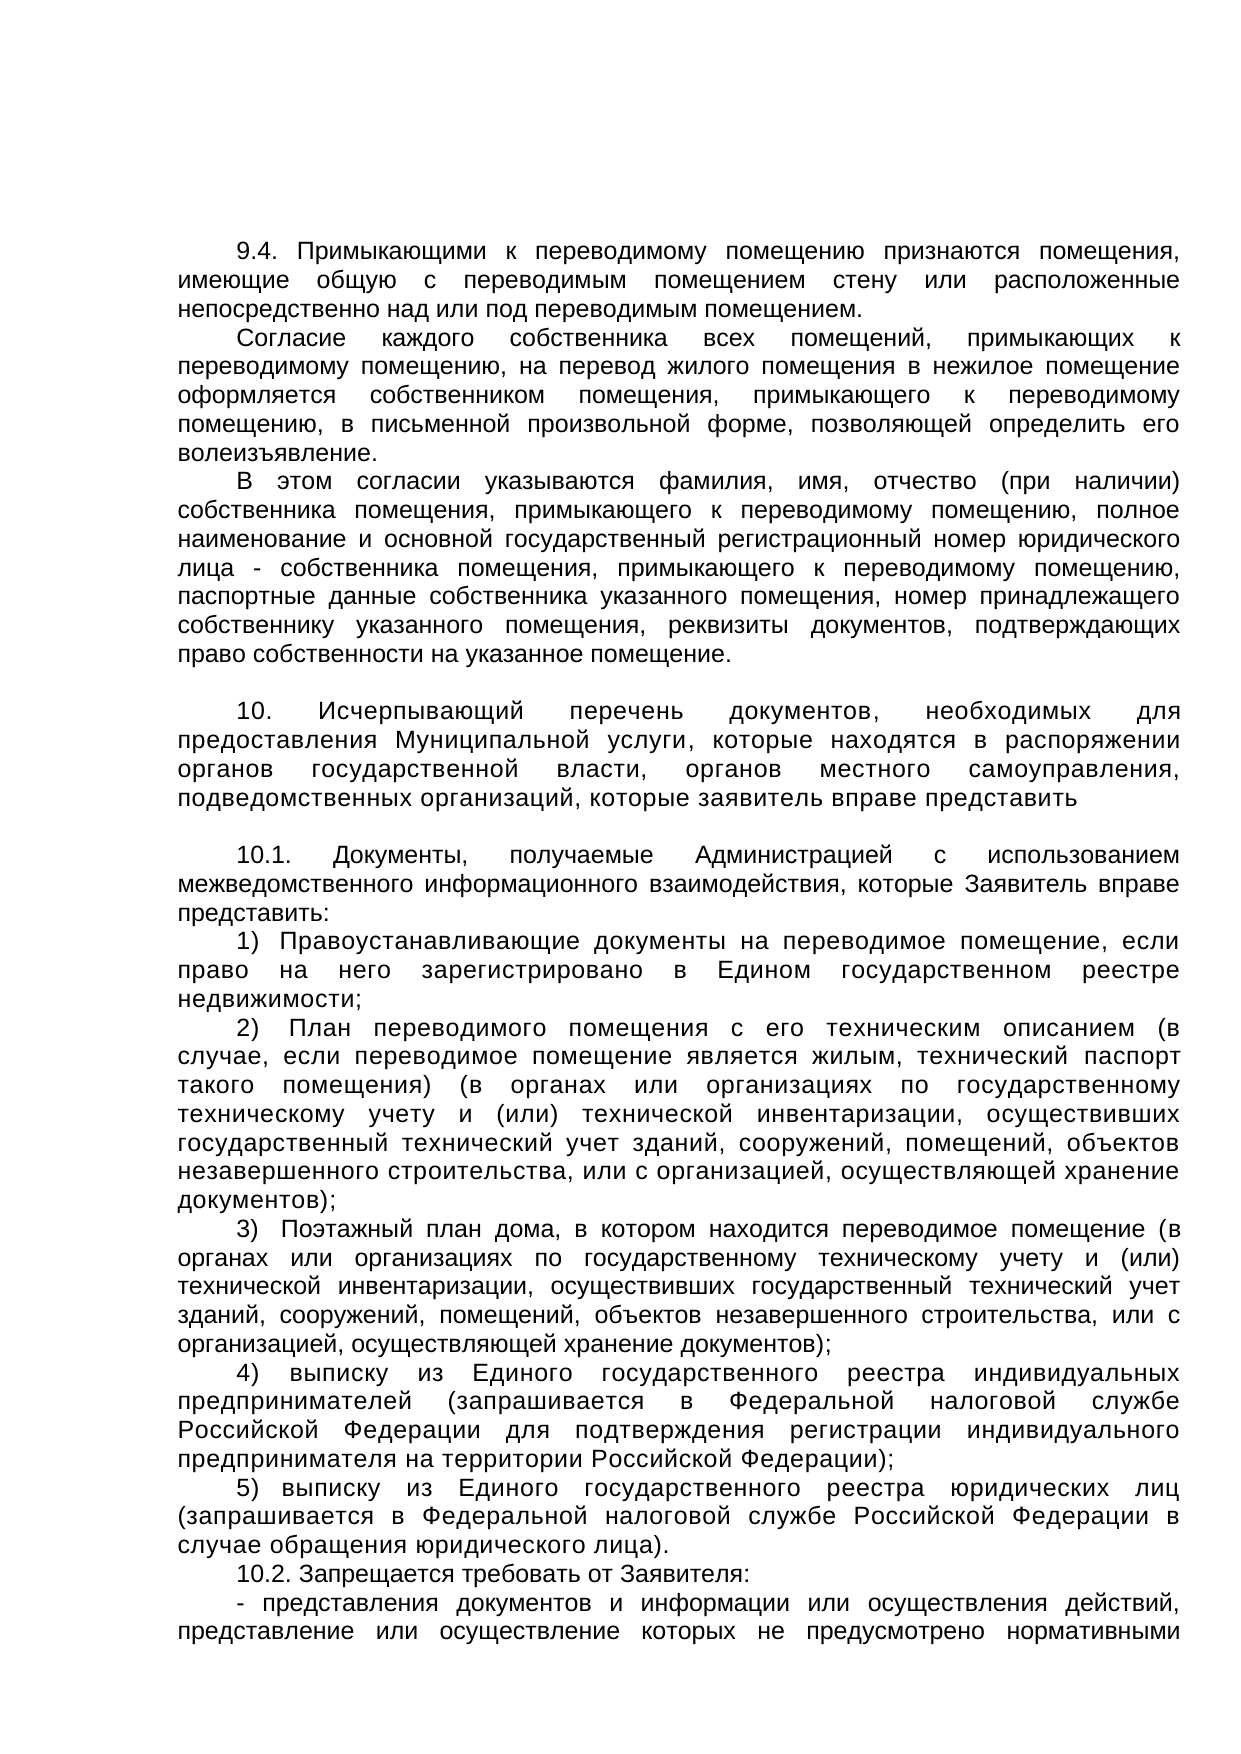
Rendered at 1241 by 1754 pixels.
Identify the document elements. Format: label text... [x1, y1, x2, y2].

text 9.4. Примыкающими к переводимому помещению признаются помещения, имеющие общую с переводимым помещением стену или расположенные непосредственно над или под переводимым помещением. [177, 236, 1181, 322]
text В этом согласии указываются фамилия, имя, отчество (при наличии) собственника помещения, примыкающего к переводимому помещению, полное наименование и основной государственный регистрационный номер юридического лица - собственника помещения, примыкающего к переводимому помещению, паспортные данные собственника указанного помещения, номер принадлежащего собственнику указанного помещения, реквизиты документов, подтверждающих право собственности на указанное помещение. [177, 466, 1181, 667]
list 10.1. Документы, получаемые Администрацией с использованием межведомственного информационного взаимодействия, которые Заявитель вправе представить: [177, 840, 1181, 926]
text 10. Исчерпывающий перечень документов, необходимых для предоставления Муниципальной услуги, которые находятся в распоряжении органов государственной власти, органов местного самоуправления, подведомственных организаций, которые заявитель вправе представить [177, 696, 1181, 811]
list выписку из Единого государственного реестра юридических лиц (запрашивается в Федеральной налоговой службе Российской Федерации в случае обращения юридического лица). [177, 1472, 1181, 1559]
list План переводимого помещения с его техническим описанием (в случае, если переводимое помещение является жилым, технический паспорт такого помещения) (в органах или организациях по государственному техническому учету и (или) технической инвентаризации, осуществивших государственный технический учет зданий, сооружений, помещений, объектов незавершенного строительства, или с организацией, осуществляющей хранение документов); [177, 1012, 1181, 1214]
list Поэтажный план дома, в котором находится переводимое помещение (в органах или организациях по государственному техническому учету и (или) технической инвентаризации, осуществивших государственный технический учет зданий, сооружений, помещений, объектов незавершенного строительства, или с организацией, осуществляющей хранение документов); [177, 1214, 1181, 1357]
list 10.2. Запрещается требовать от Заявителя: [177, 1559, 1181, 1587]
list Правоустанавливающие документы на переводимое помещение, если право на него зарегистрировано в Едином государственном реестре недвижимости; [177, 926, 1181, 1012]
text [177, 1587, 1181, 1645]
text Согласие каждого собственника всех помещений, примыкающих к переводимому помещению, на перевод жилого помещения в нежилое помещение оформляется собственником помещения, примыкающего к переводимому помещению, в письменной произвольной форме, позволяющей определить его волеизъявление. [177, 322, 1181, 466]
list выписку из Единого государственного реестра индивидуальных предпринимателей (запрашивается в Федеральной налоговой службе Российской Федерации для подтверждения регистрации индивидуального предпринимателя на территории Российской Федерации); [177, 1357, 1181, 1472]
